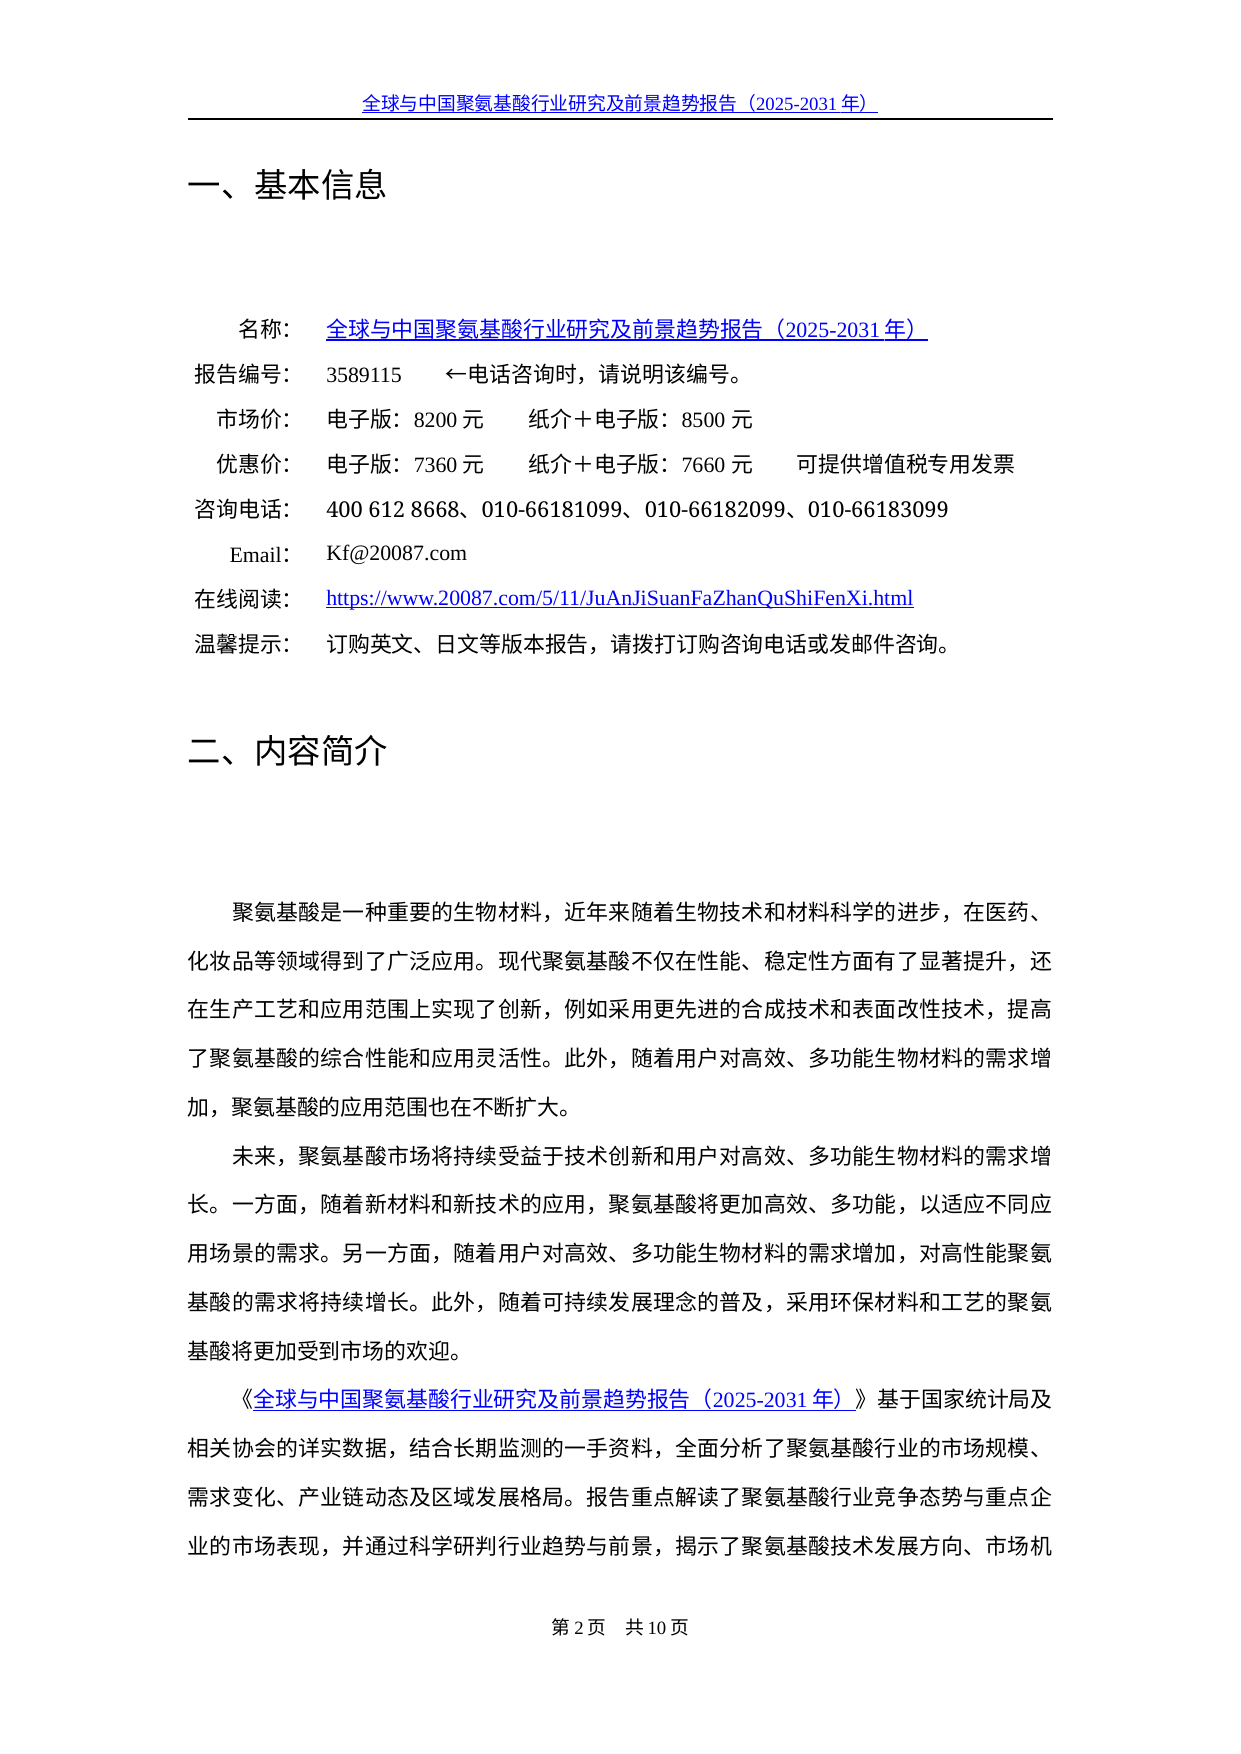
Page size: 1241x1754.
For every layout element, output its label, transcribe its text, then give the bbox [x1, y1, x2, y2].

table_cell 温馨提示： [167, 627, 315, 672]
table_cell 400 612 8668、010-66181099、010-66182099、010-66183099 [315, 492, 1073, 537]
table_cell 在线阅读： [167, 582, 315, 627]
table_cell 市场价： [167, 402, 315, 447]
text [187, 894, 1053, 1561]
table_header 全球与中国聚氨基酸行业研究及前景趋势报告（2025-2031年） [315, 312, 1073, 357]
table_cell 报告编号： [167, 357, 315, 402]
table_cell 3589115 ←电话咨询时，请说明该编号。 [315, 357, 1073, 402]
table_cell 电子版：7360 元 纸介＋电子版：7660 元 可提供增值税专用发票 [315, 447, 1073, 492]
table_cell Kf@20087.com [315, 537, 1073, 582]
title 二、内容简介 [187, 717, 1053, 782]
table_cell 电子版：8200 元 纸介＋电子版：8500 元 [315, 402, 1073, 447]
table_cell 订购英文、日文等版本报告，请拨打订购咨询电话或发邮件咨询。 [315, 627, 1073, 672]
title 一、基本信息 [187, 150, 1053, 215]
table_header 名称： [167, 312, 315, 357]
table_cell Email： [167, 537, 315, 582]
table_cell 咨询电话： [167, 492, 315, 537]
table_cell [315, 582, 1073, 627]
table_cell 优惠价： [167, 447, 315, 492]
